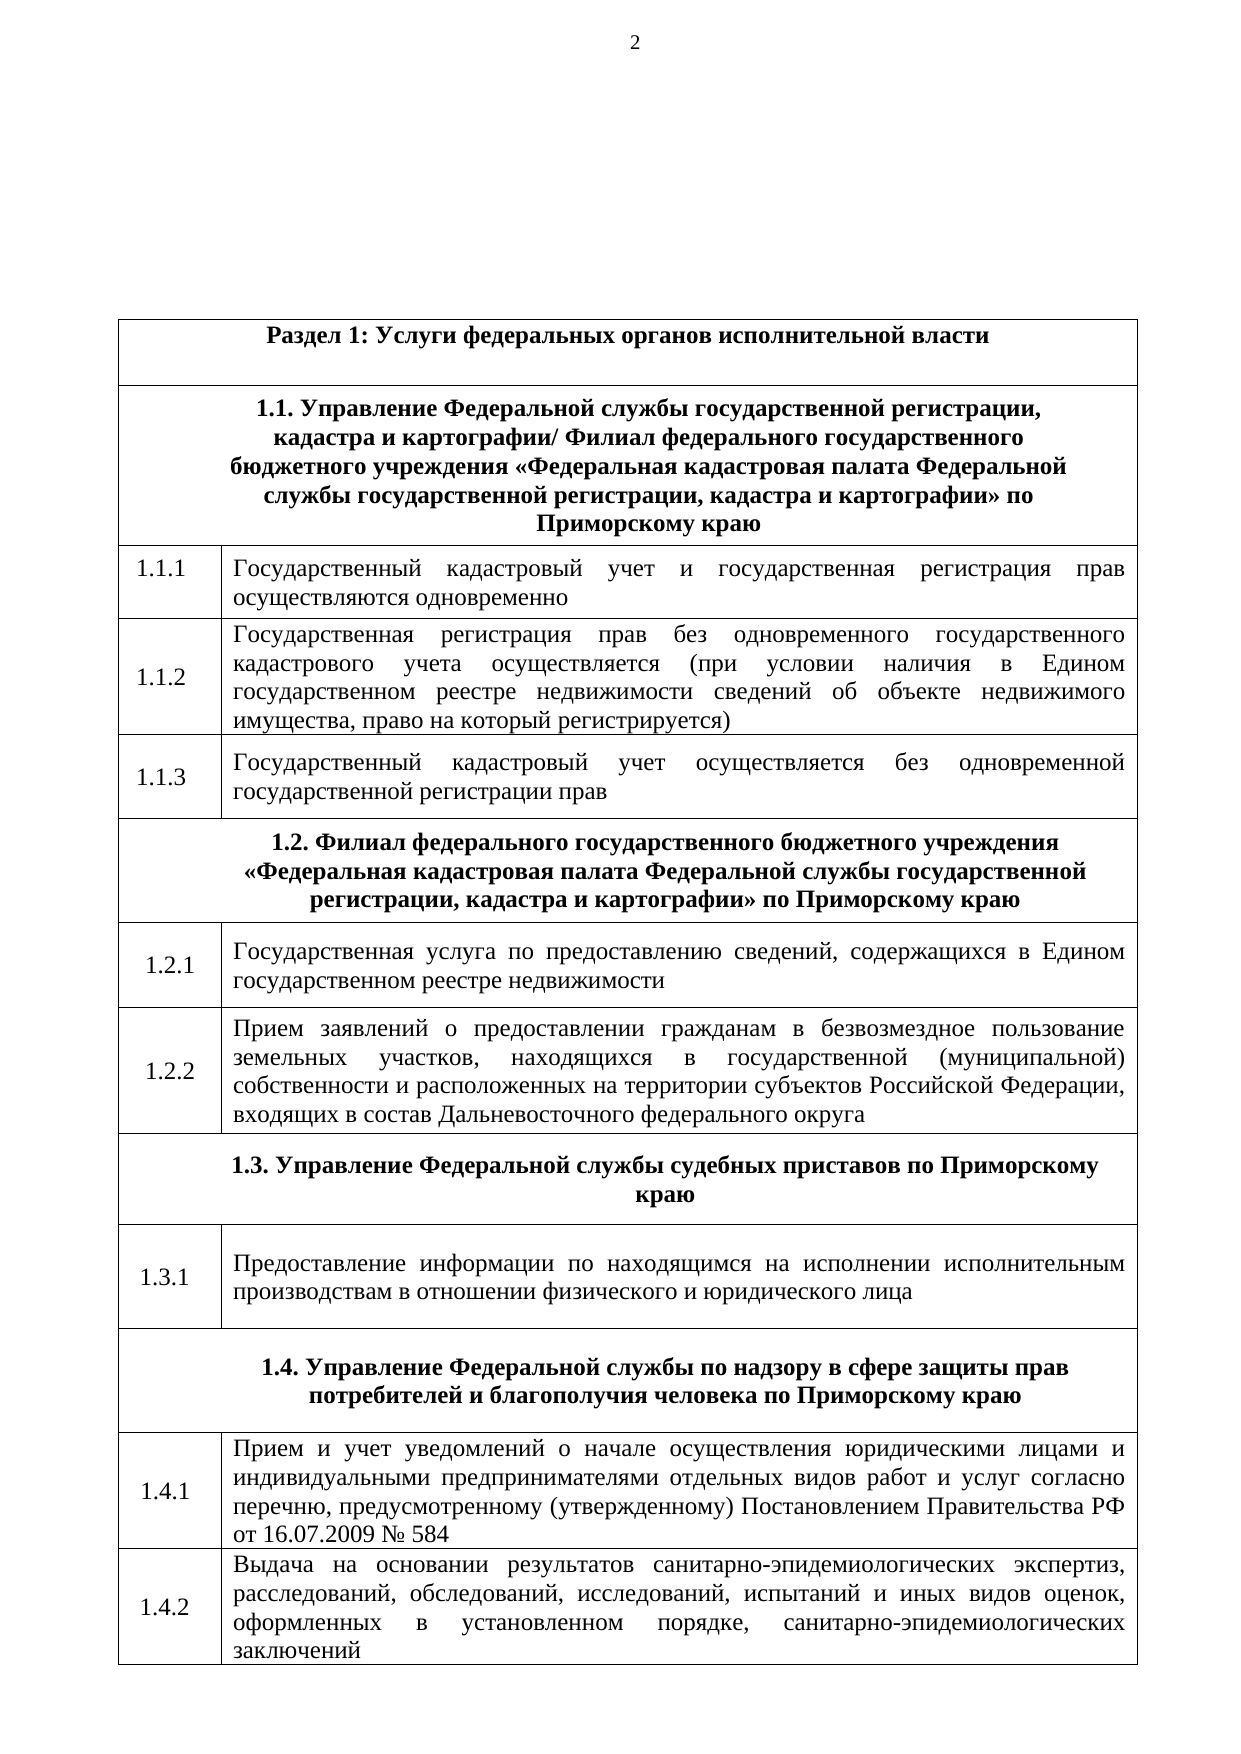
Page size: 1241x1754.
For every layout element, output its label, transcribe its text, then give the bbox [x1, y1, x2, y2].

table_cell 1.4.1 [119, 1433, 221, 1548]
table_cell Прием и учет уведомлений о начале осуществления юридическими лицами и индивидуальными предпринимателями отдельных видов работ и услуг согласно перечню, предусмотренному (утвержденному) Постановлением Правительства РФ от 16.07.2009 № 584 [222, 1433, 1137, 1548]
table_cell 1.4. Управление Федеральной службы по надзору в сфере защиты прав потребителей и благополучия человека по Приморскому краю [119, 1329, 1137, 1432]
table_cell Государственная регистрация прав без одновременного государственного кадастрового учета осуществляется (при условии наличия в Едином государственном реестре недвижимости сведений об объекте недвижимого имущества, право на который регистрируется) [222, 619, 1137, 734]
table_cell Государственная услуга по предоставлению сведений, содержащихся в Едином государственном реестре недвижимости [222, 923, 1137, 1007]
table_cell 1.1.2 [119, 619, 221, 734]
table_cell Государственный кадастровый учет осуществляется без одновременной государственной регистрации прав [222, 735, 1137, 818]
table_cell Государственный кадастровый учет и государственная регистрация прав осуществляются одновременно [222, 546, 1137, 618]
table_cell 1.3.1 [119, 1225, 221, 1328]
table_cell 1.2.2 [119, 1008, 221, 1133]
table_cell 1.1.3 [119, 735, 221, 818]
table_header Раздел 1: Услуги федеральных органов исполнительной власти [119, 320, 1137, 384]
table_cell 1.1. Управление Федеральной службы государственной регистрации, кадастра и картографии/ Филиал федерального государственного бюджетного учреждения «Федеральная кадастровая палата Федеральной службы государственной регистрации, кадастра и картографии» по Приморскому краю [119, 386, 1137, 545]
table_cell 1.3. Управление Федеральной службы судебных приставов по Приморскому краю [119, 1134, 1137, 1224]
table_cell Прием заявлений о предоставлении гражданам в безвозмездное пользование земельных участков, находящихся в государственной (муниципальной) собственности и расположенных на территории субъектов Российской Федерации, входящих в состав Дальневосточного федерального округа [222, 1008, 1137, 1133]
table_cell 1.1.1 [119, 546, 221, 618]
table_cell Выдача на основании результатов санитарно-эпидемиологических экспертиз, расследований, обследований, исследований, испытаний и иных видов оценок, оформленных в установленном порядке, санитарно-эпидемиологических заключений [222, 1549, 1137, 1664]
table_cell 1.2. Филиал федерального государственного бюджетного учреждения «Федеральная кадастровая палата Федеральной службы государственной регистрации, кадастра и картографии» по Приморскому краю [119, 819, 1137, 922]
table_cell 1.4.2 [119, 1549, 221, 1664]
table_cell Предоставление информации по находящимся на исполнении исполнительным производствам в отношении физического и юридического лица [222, 1225, 1137, 1328]
table_cell 1.2.1 [119, 923, 221, 1007]
